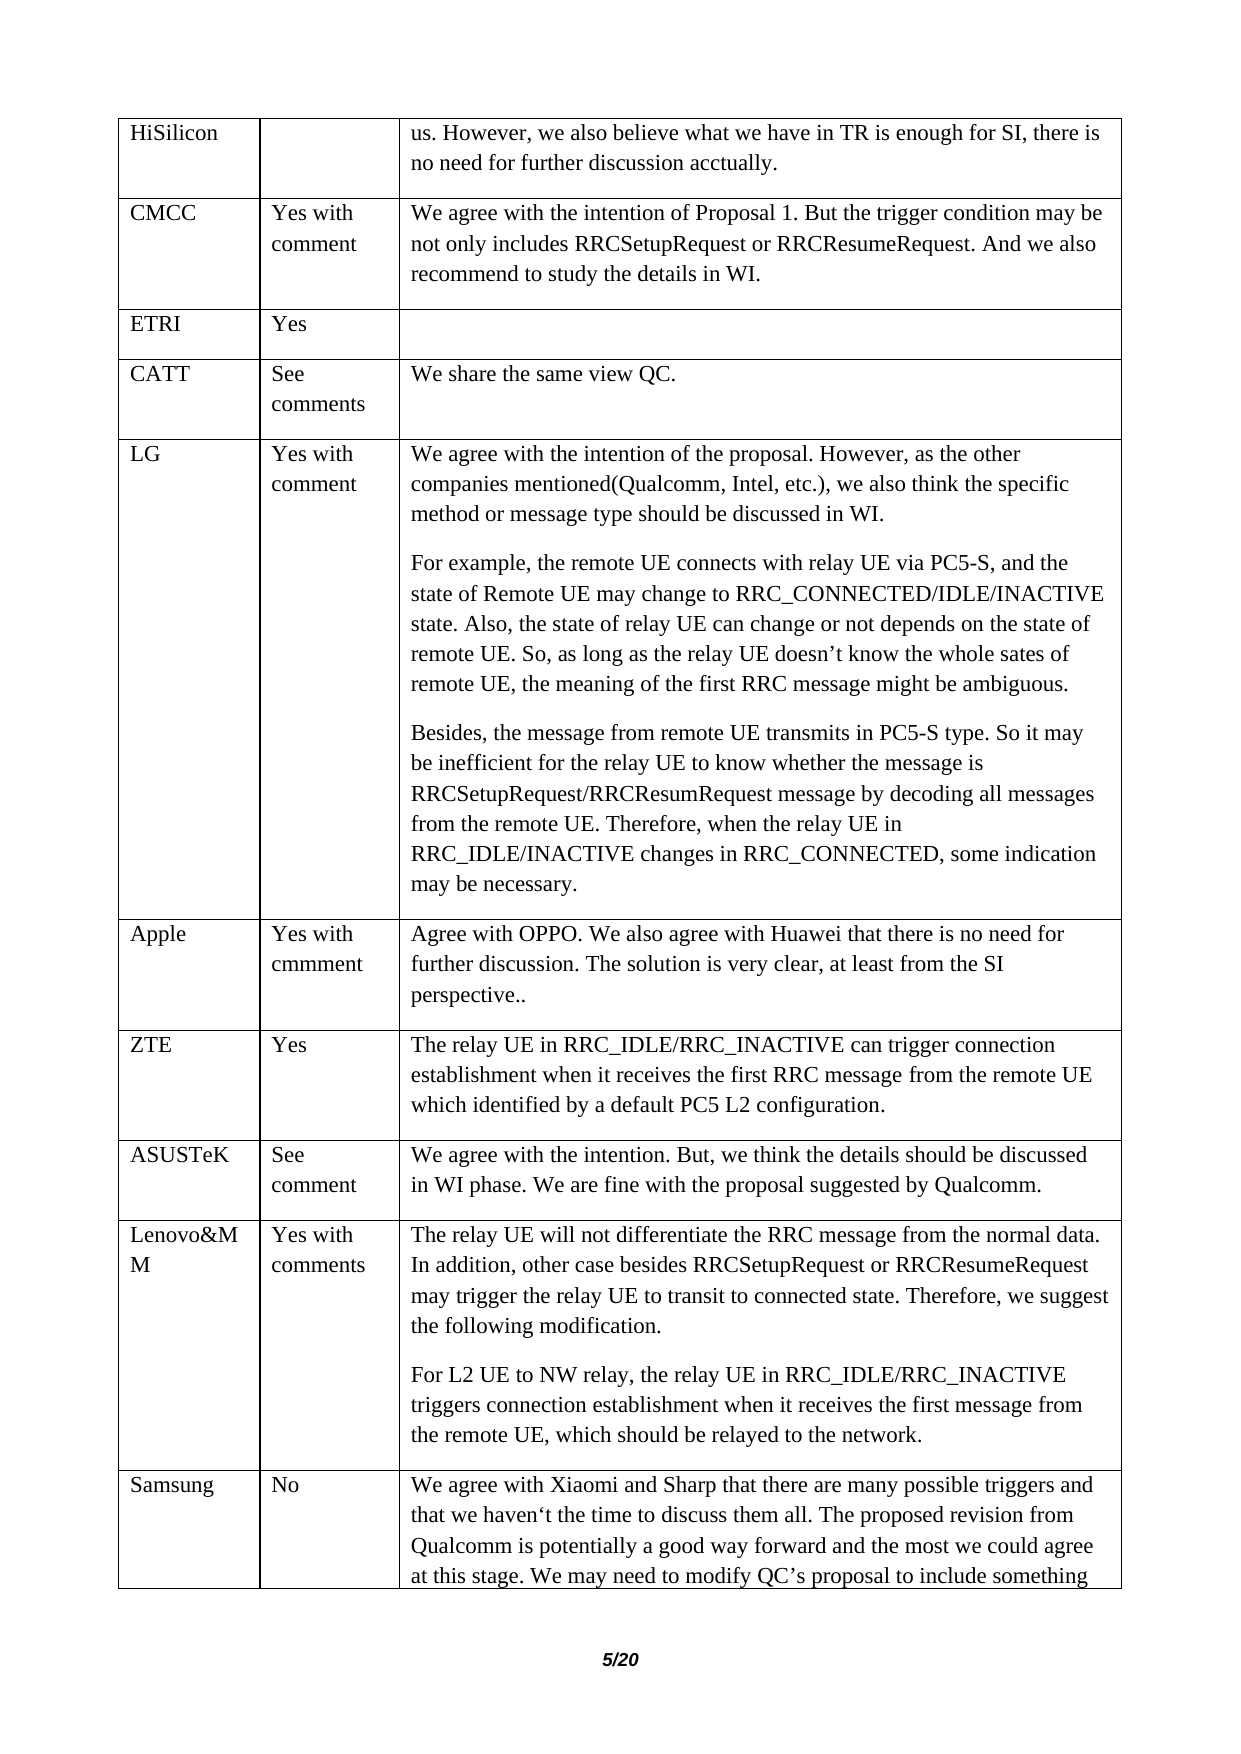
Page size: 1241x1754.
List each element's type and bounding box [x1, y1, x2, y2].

table_cell [261, 360, 399, 439]
table_cell [400, 1141, 1121, 1220]
table_cell [261, 920, 399, 1029]
table_cell [400, 440, 1121, 919]
table_cell [119, 920, 259, 1029]
table_cell [400, 119, 1121, 198]
table_cell [261, 199, 399, 309]
table_cell [261, 1141, 399, 1220]
table_cell [119, 199, 259, 309]
table_cell [400, 1031, 1121, 1140]
table_cell [119, 440, 259, 919]
table_cell [400, 920, 1121, 1029]
table_cell [400, 1221, 1121, 1470]
table_cell [261, 440, 399, 919]
table_cell [119, 1221, 259, 1470]
table_cell [261, 119, 399, 198]
table_cell [400, 1471, 1121, 1588]
table_cell [119, 1031, 259, 1140]
table_cell [119, 1471, 259, 1588]
table_cell [261, 1471, 399, 1588]
table_cell [261, 1221, 399, 1470]
table_cell [119, 1141, 259, 1220]
table_cell [119, 310, 259, 359]
table_cell [400, 199, 1121, 309]
table_cell [119, 360, 259, 439]
table_cell [261, 310, 399, 359]
table_cell [261, 1031, 399, 1140]
table_cell [119, 119, 259, 198]
table_cell [400, 360, 1121, 439]
table_cell [400, 310, 1121, 359]
